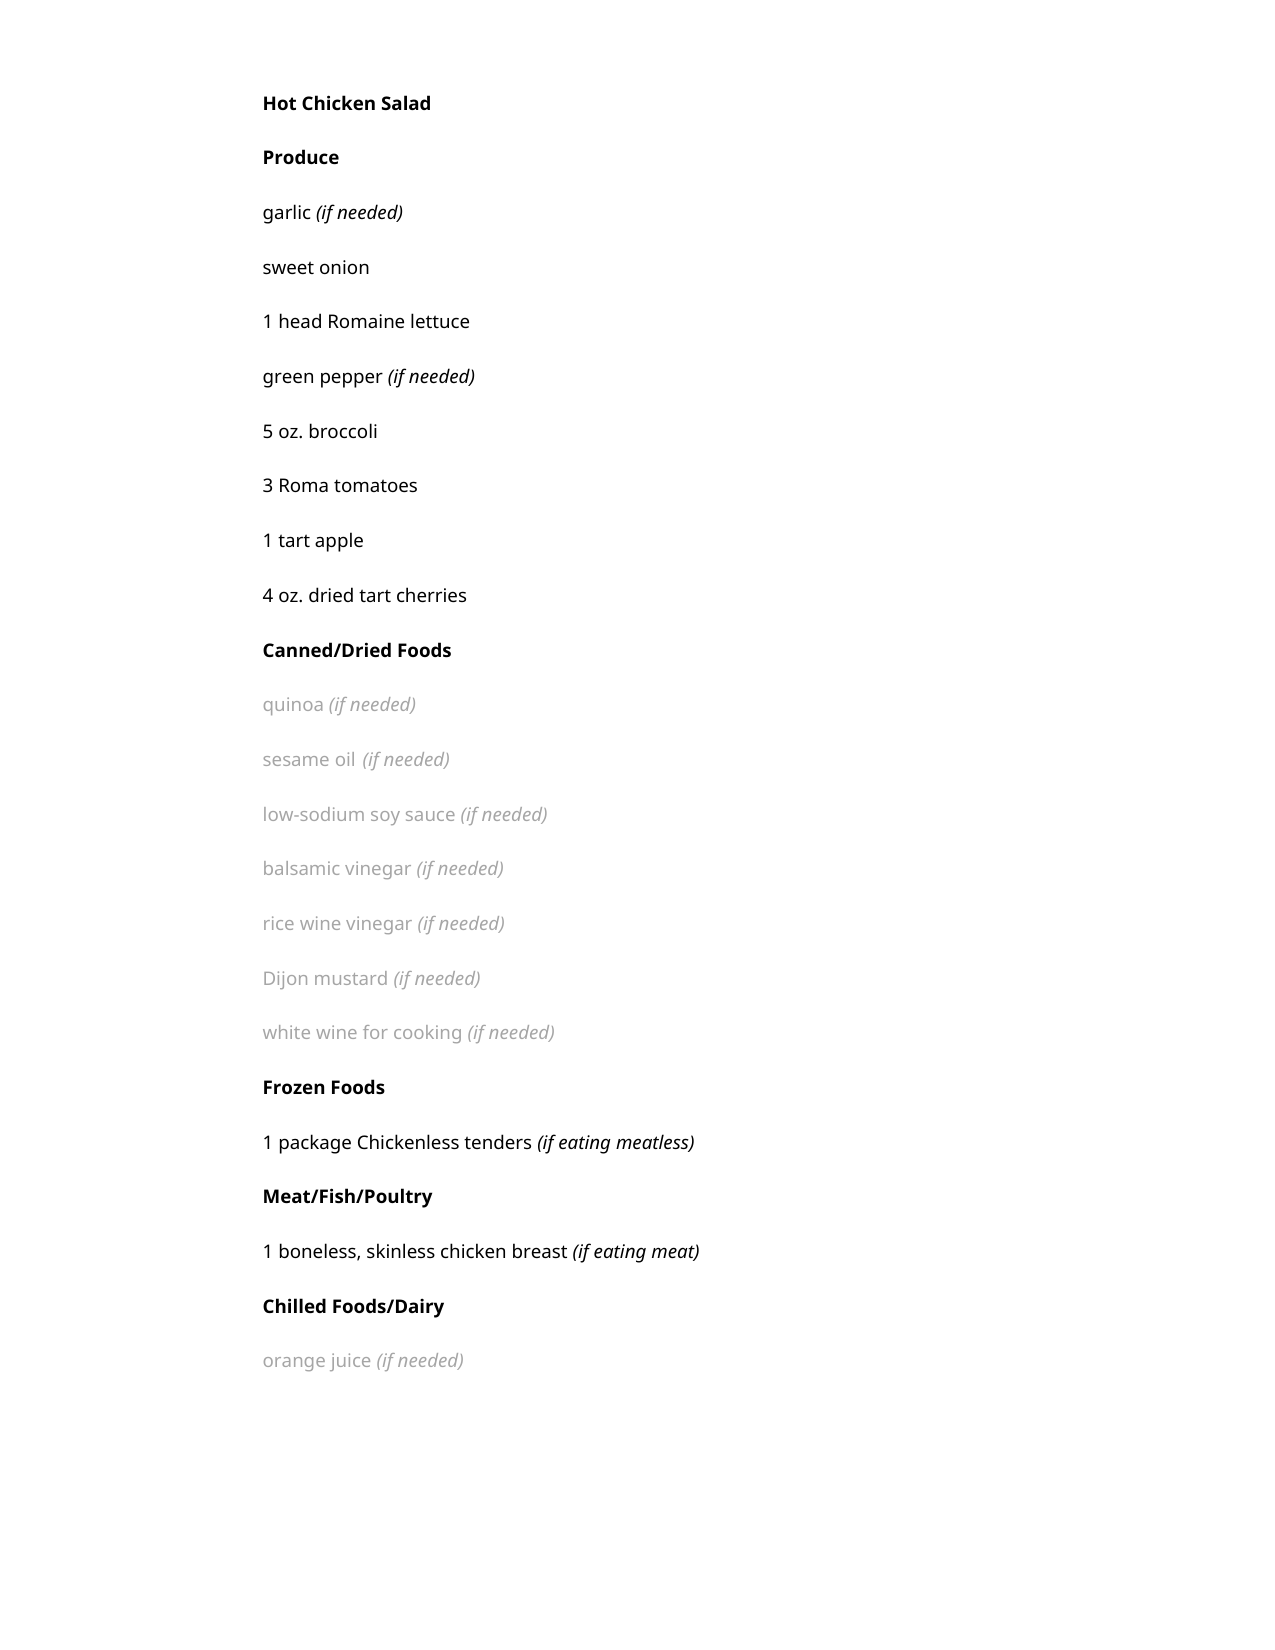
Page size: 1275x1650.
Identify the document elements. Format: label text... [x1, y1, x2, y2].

text Chilled Foods/Dairy [262, 1293, 1125, 1319]
text sesame oil (if needed) [262, 746, 1125, 772]
text green pepper (if needed) [262, 363, 1125, 389]
text 1 boneless, skinless chicken breast (if eating meat) [262, 1238, 1125, 1264]
text garlic (if needed) [262, 199, 1125, 225]
text orange juice (if needed) [262, 1348, 1125, 1373]
text low-sodium soy sauce (if needed) [262, 801, 1125, 826]
text 5 oz. broccoli [262, 418, 1125, 444]
text 4 oz. dried tart cherries [262, 582, 1125, 608]
text balsamic vinegar (if needed) [262, 856, 1125, 881]
text Dijon mustard (if needed) [262, 965, 1125, 991]
text Canned/Dried Foods [262, 637, 1125, 662]
text 1 head Romaine lettuce [262, 309, 1125, 334]
text 1 package Chickenless tenders (if eating meatless) [262, 1129, 1125, 1154]
text Hot Chicken Salad [262, 90, 1125, 116]
text Produce [262, 145, 1125, 170]
text white wine for cooking (if needed) [262, 1020, 1125, 1045]
text 1 tart apple [262, 527, 1125, 553]
text 3 Roma tomatoes [262, 473, 1125, 498]
text sweet onion [262, 254, 1125, 279]
text quinoa (if needed) [262, 692, 1125, 717]
text rice wine vinegar (if needed) [262, 910, 1125, 936]
text Meat/Fish/Poultry [262, 1184, 1125, 1209]
text Frozen Foods [262, 1074, 1125, 1100]
